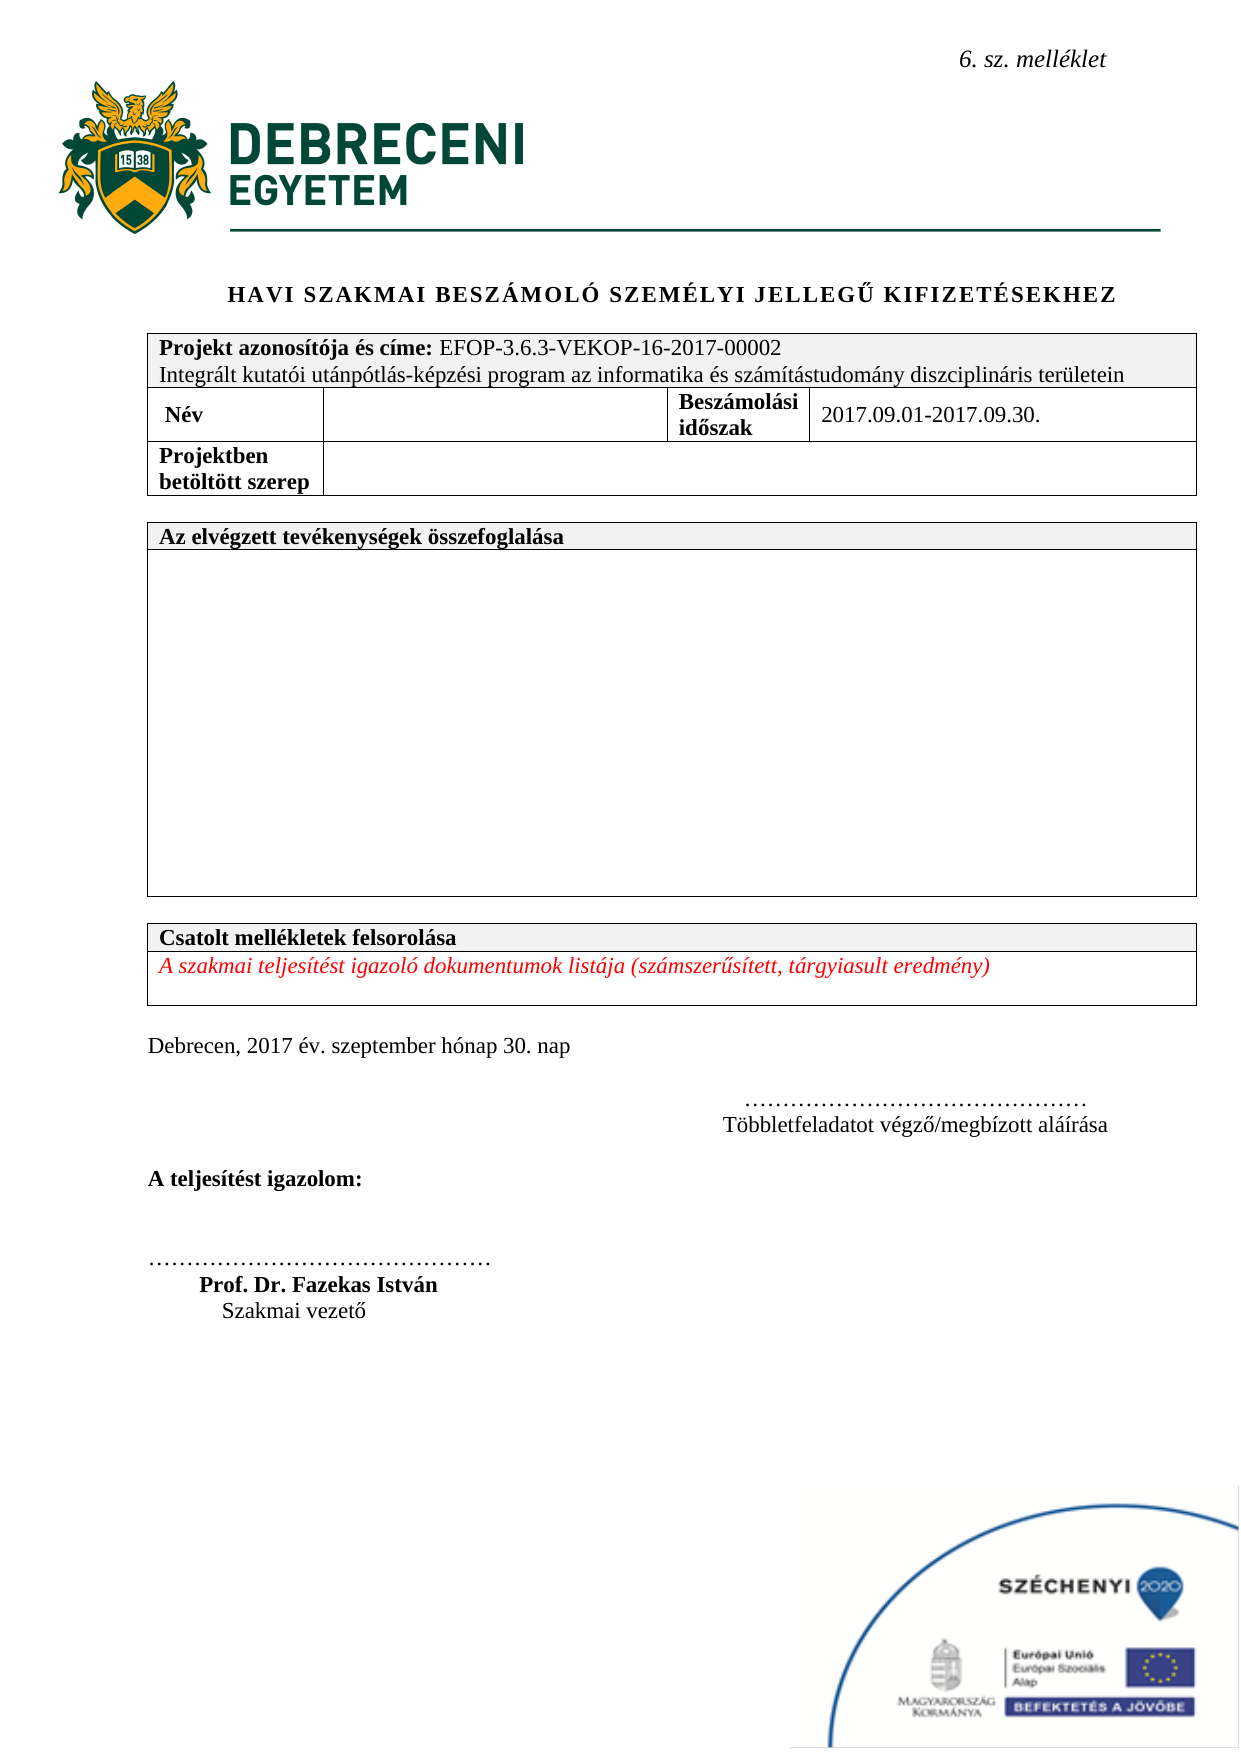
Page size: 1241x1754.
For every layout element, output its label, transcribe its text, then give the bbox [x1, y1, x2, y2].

text Prof. Dr. Fazekas István [148, 1271, 1196, 1297]
table_cell [148, 550, 1196, 896]
text Debrecen, 2017 év. szeptember hónap 30. nap [148, 1032, 1196, 1058]
table_cell [324, 442, 1196, 494]
picture [0, 47, 1229, 282]
table_header Projekt azonosítója és címe: EFOP-3.6.3-VEKOP-16-2017-00002 Integrált kutatói utánpótlás-képzési program az informatika és számítástudomány diszciplináris területein [148, 334, 1196, 387]
table_header Csatolt mellékletek felsorolása [148, 924, 1196, 951]
text A teljesítést igazolom: [148, 1165, 1196, 1192]
text ……………………………………… [148, 1084, 1196, 1111]
text Többletfeladatot végző/megbízott aláírása [148, 1111, 1196, 1137]
table_cell Név [148, 388, 323, 441]
table_cell A szakmai teljesítést igazoló dokumentumok listája (számszerűsített, tárgyiasult eredmény) [148, 952, 1196, 1004]
table_cell Beszámolási időszak [668, 388, 809, 441]
text HAVI SZAKMAI BESZÁMOLÓ SZEMÉLYI JELLEGŰ KIFIZETÉSEKHEZ [148, 281, 1196, 307]
table_cell [324, 388, 667, 441]
table_cell Projektben betöltött szerep [148, 442, 323, 494]
text ……………………………………… [148, 1244, 1196, 1271]
table_header Az elvégzett tevékenységek összefoglalása [148, 523, 1196, 549]
picture [790, 1485, 1241, 1750]
text Szakmai vezető [222, 1297, 1196, 1323]
table_cell 2017.09.01-2017.09.30. [810, 388, 1196, 441]
